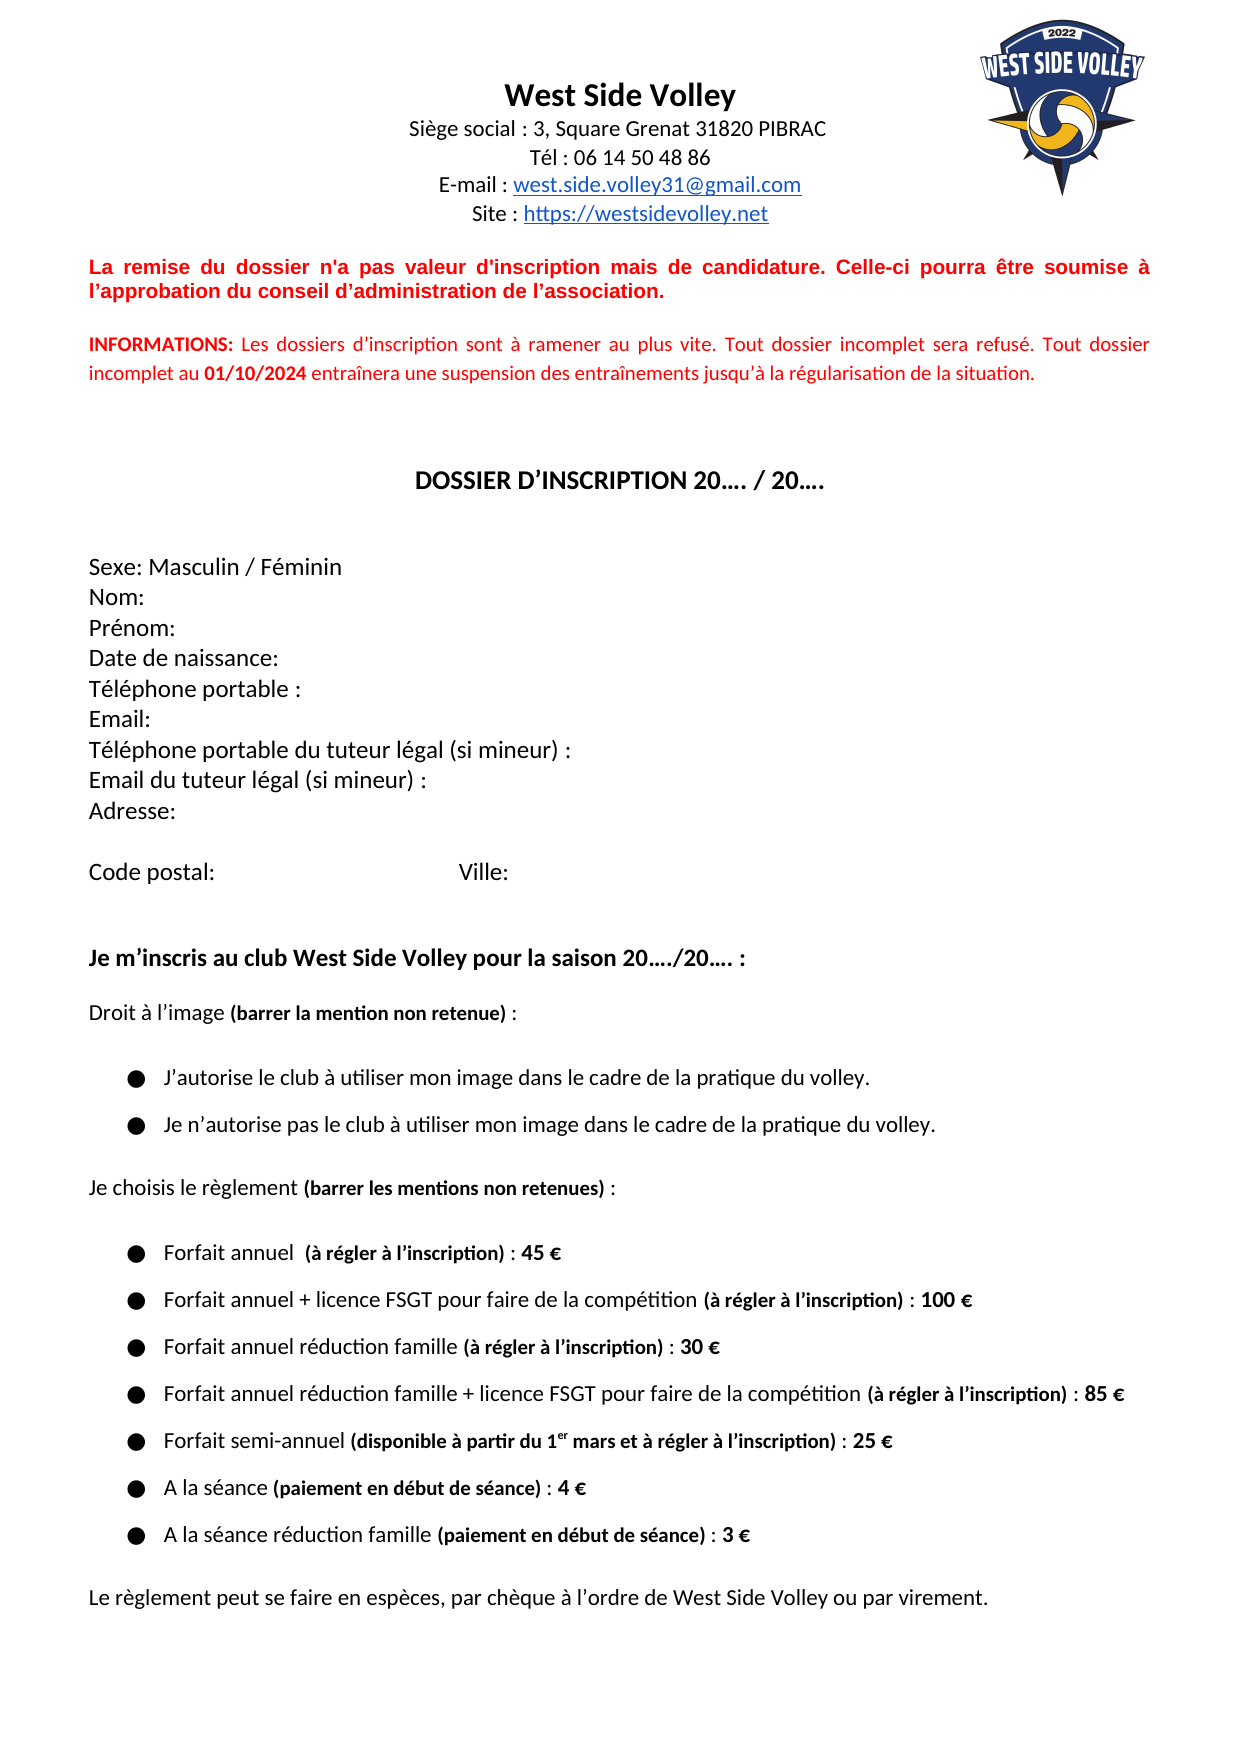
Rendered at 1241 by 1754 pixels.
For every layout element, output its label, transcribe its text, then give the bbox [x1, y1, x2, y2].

picture [977, 19, 1148, 199]
text Nom: [89, 582, 1152, 612]
text DOSSIER D’INSCRIPTION 20…. / 20…. [89, 463, 1152, 497]
text Droit à l’image (barrer la mention non retenue) : [89, 998, 1152, 1026]
list Forfait semi-annuel (disponible à partir du 1er mars et à régler à l’inscription) : 25 € [126, 1414, 1152, 1461]
text Téléphone portable : [89, 673, 1152, 704]
list Je n’autorise pas le club à utiliser mon image dans le cadre de la pratique du volley. [126, 1098, 1152, 1145]
text INFORMATIONS: Les dossiers d’inscription sont à ramener au plus vite. Tout dossier incomplet sera refusé. Tout dossier incomplet au 01/10/2024 entraînera une suspension des entraînements jusqu’à la régularisation de la situation. [89, 331, 1152, 386]
text Email: [89, 704, 1152, 734]
list Forfait annuel réduction famille + licence FSGT pour faire de la compétition (à régler à l’inscription) : 85 € [126, 1367, 1152, 1414]
list Forfait annuel + licence FSGT pour faire de la compétition (à régler à l’inscription) : 100 € [126, 1273, 1152, 1320]
text Date de naissance: [89, 643, 1152, 673]
text Adresse: [89, 795, 1152, 826]
list A la séance réduction famille (paiement en début de séance) : 3 € [126, 1508, 1152, 1555]
text Je m’inscris au club West Side Volley pour la saison 20…./20…. : [89, 943, 1152, 973]
text Prénom: [89, 612, 1152, 643]
text Code postal: Ville: [89, 856, 1152, 887]
text Sexe: Masculin / Féminin [89, 551, 1152, 582]
text Téléphone portable du tuteur légal (si mineur) : [89, 734, 1152, 765]
text Email du tuteur légal (si mineur) : [89, 765, 1152, 795]
list Forfait annuel (à régler à l’inscription) : 45 € [126, 1226, 1152, 1273]
text La remise du dossier n'a pas valeur d'inscription mais de candidature. Celle-ci pourra être soumise à l’approbation du conseil d’administration de l’association. [89, 255, 1152, 303]
list J’autorise le club à utiliser mon image dans le cadre de la pratique du volley. [126, 1051, 1152, 1098]
text Je choisis le règlement (barrer les mentions non retenues) : [89, 1173, 1152, 1201]
text Le règlement peut se faire en espèces, par chèque à l’ordre de West Side Volley ou par virement. [89, 1583, 1152, 1611]
list Forfait annuel réduction famille (à régler à l’inscription) : 30 € [126, 1320, 1152, 1367]
list A la séance (paiement en début de séance) : 4 € [126, 1461, 1152, 1508]
